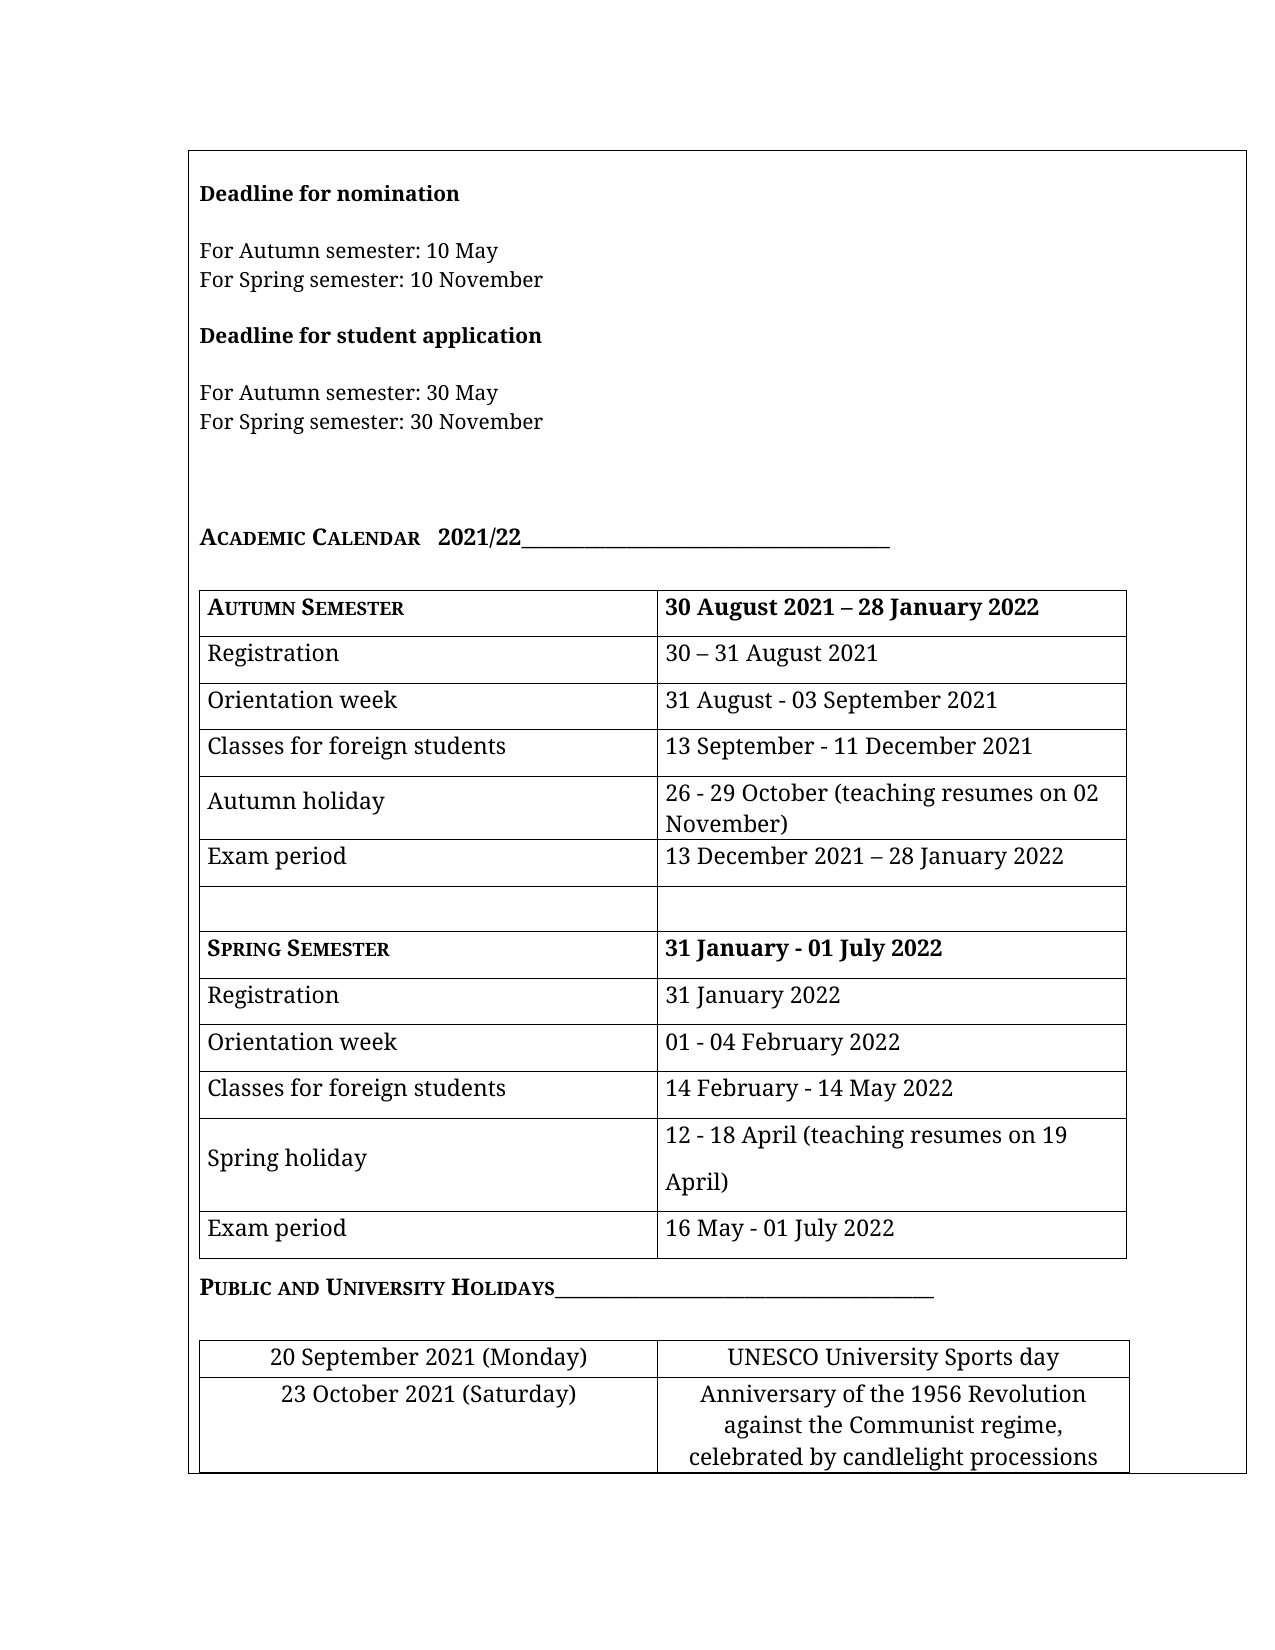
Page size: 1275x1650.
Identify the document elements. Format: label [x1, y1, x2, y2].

table_cell [189, 151, 1246, 1473]
